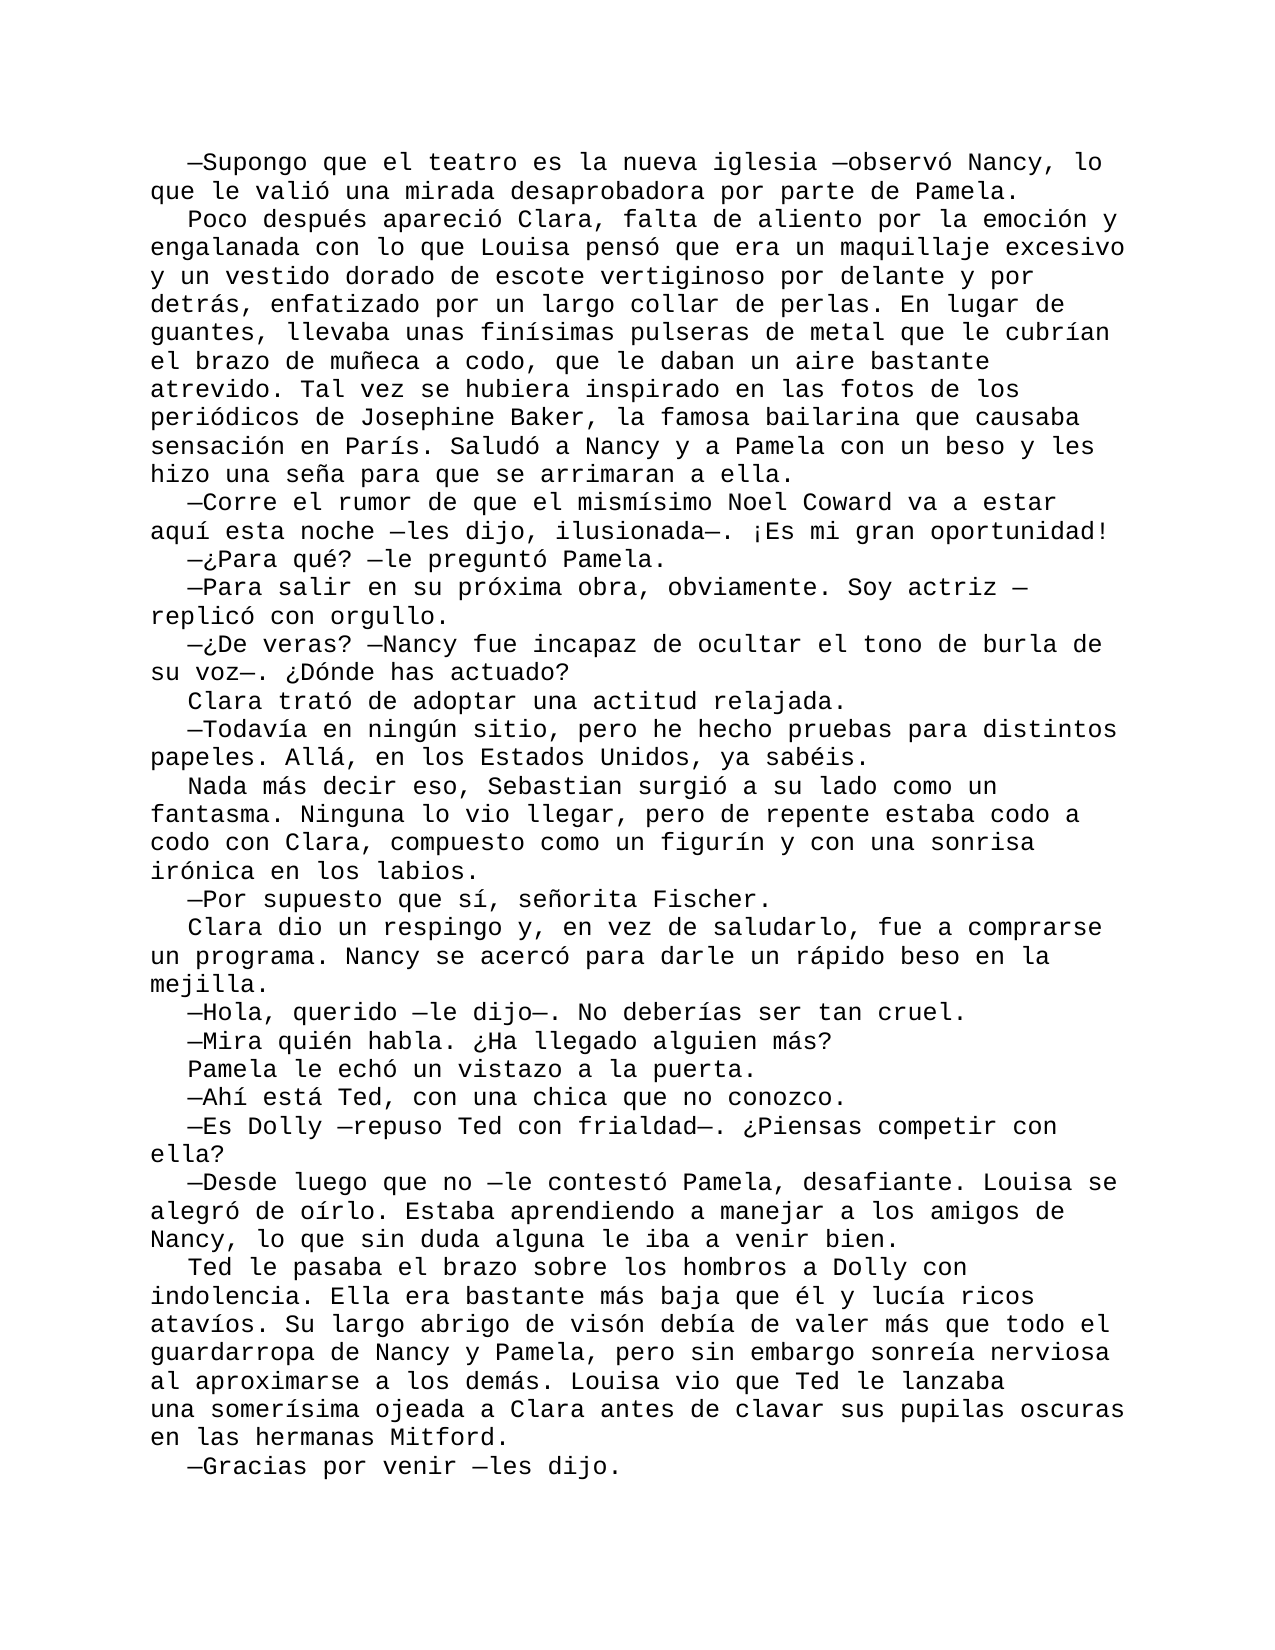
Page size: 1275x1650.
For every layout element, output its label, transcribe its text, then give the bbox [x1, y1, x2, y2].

text —Todavía en ningún sitio, pero he hecho pruebas para distintos papeles. Allá, en los Estados Unidos, ya sabéis. [150, 717, 1125, 773]
text —Es Dolly —repuso Ted con frialdad—. ¿Piensas competir con ella? [150, 1113, 1125, 1170]
text Clara trató de adoptar una actitud relajada. [150, 688, 1125, 717]
text una somerísima ojeada a Clara antes de clavar sus pupilas oscuras en las hermanas Mitford. [150, 1397, 1125, 1453]
text —Para salir en su próxima obra, obviamente. Soy actriz —replicó con orgullo. [150, 575, 1125, 632]
text —Por supuesto que sí, señorita Fischer. [150, 887, 1125, 915]
text Clara dio un respingo y, en vez de saludarlo, fue a comprarse un programa. Nancy se acercó para darle un rápido beso en la mejilla. [150, 915, 1125, 1000]
text Pamela le echó un vistazo a la puerta. [150, 1057, 1125, 1085]
text Poco después apareció Clara, falta de aliento por la emoción y engalanada con lo que Louisa pensó que era un maquillaje excesivo y un vestido dorado de escote vertiginoso por delante y por detrás, enfatizado por un largo collar de perlas. En lugar de guantes, llevaba unas finísimas pulseras de metal que le cubrían el brazo de muñeca a codo, que le daban un aire bastante atrevido. Tal vez se hubiera inspirado en las fotos de los periódicos de Josephine Baker, la famosa bailarina que causaba sensación en París. Saludó a Nancy y a Pamela con un beso y les hizo una seña para que se arrimaran a ella. [150, 207, 1125, 490]
text —Desde luego que no —le contestó Pamela, desafiante. Louisa se alegró de oírlo. Estaba aprendiendo a manejar a los amigos de Nancy, lo que sin duda alguna le iba a venir bien. [150, 1170, 1125, 1255]
text —Gracias por venir —les dijo. [150, 1453, 1125, 1482]
text —Hola, querido —le dijo—. No deberías ser tan cruel. [150, 1000, 1125, 1028]
text —Supongo que el teatro es la nueva iglesia —observó Nancy, lo que le valió una mirada desaprobadora por parte de Pamela. [150, 150, 1125, 207]
text —Corre el rumor de que el mismísimo Noel Coward va a estar aquí esta noche —les dijo, ilusionada—. ¡Es mi gran oportunidad! [150, 490, 1125, 547]
text —¿Para qué? —le preguntó Pamela. [150, 547, 1125, 575]
text Ted le pasaba el brazo sobre los hombros a Dolly con indolencia. Ella era bastante más baja que él y lucía ricos atavíos. Su largo abrigo de visón debía de valer más que todo el guardarropa de Nancy y Pamela, pero sin embargo sonreía nerviosa al aproximarse a los demás. Louisa vio que Ted le lanzaba [150, 1255, 1125, 1397]
text Nada más decir eso, Sebastian surgió a su lado como un fantasma. Ninguna lo vio llegar, pero de repente estaba codo a codo con Clara, compuesto como un figurín y con una sonrisa irónica en los labios. [150, 773, 1125, 887]
text —¿De veras? —Nancy fue incapaz de ocultar el tono de burla de su voz—. ¿Dónde has actuado? [150, 632, 1125, 688]
text —Mira quién habla. ¿Ha llegado alguien más? [150, 1028, 1125, 1057]
text —Ahí está Ted, con una chica que no conozco. [150, 1085, 1125, 1113]
